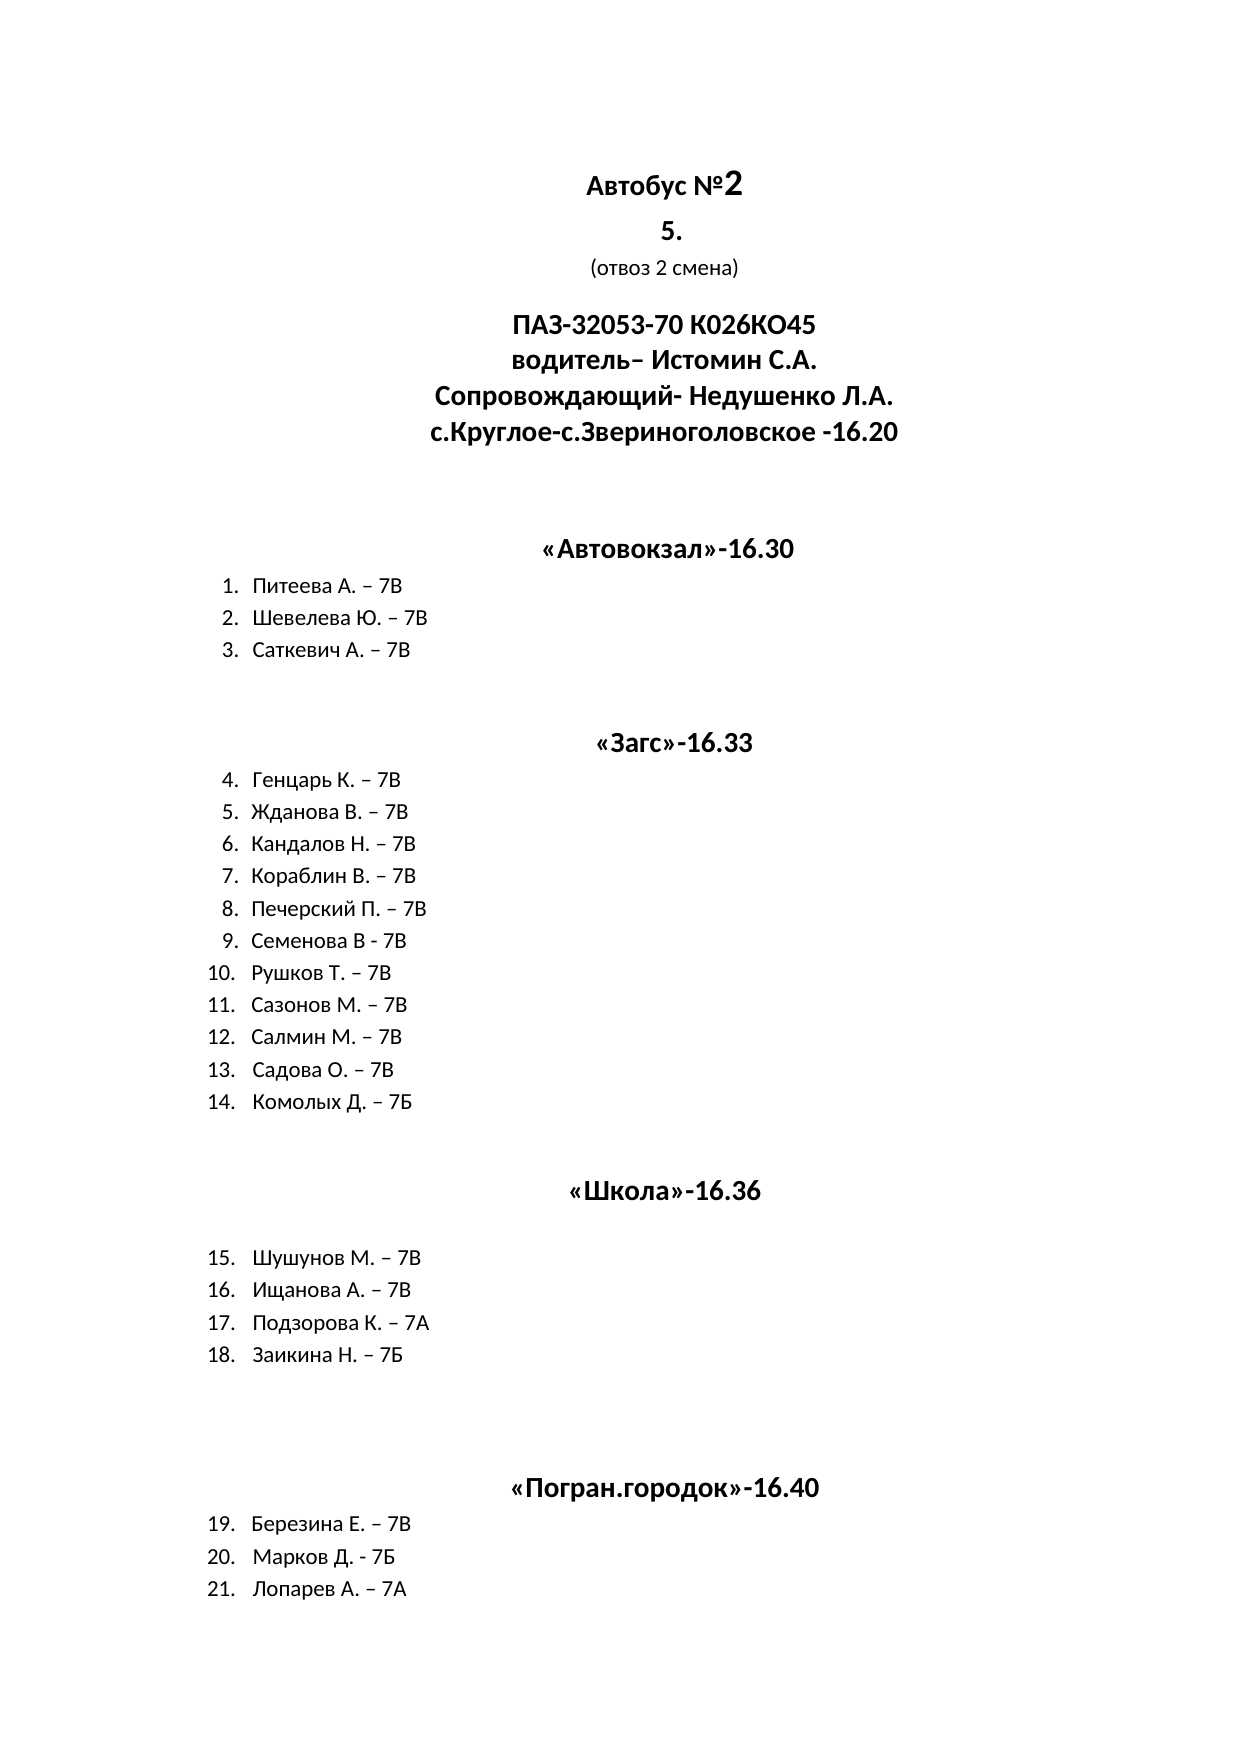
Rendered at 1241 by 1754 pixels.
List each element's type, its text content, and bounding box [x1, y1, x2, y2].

text Сопровождающий- Недушенко Л.А. [177, 377, 1152, 413]
text «Школа»-16.36 [177, 1172, 1152, 1208]
list Семенова В - 7В [177, 926, 1152, 954]
list Ищанова А. – 7В [207, 1276, 1152, 1303]
list «Погран.городок»-16.40 [177, 1469, 1152, 1504]
list (отвоз 2 смена) [177, 253, 1152, 281]
list 5. [259, 212, 1152, 247]
list Питеева А. – 7В [222, 571, 1152, 599]
text водитель– Истомин С.А. [177, 341, 1152, 377]
list Садова О. – 7В [207, 1055, 1152, 1083]
list Печерский П. – 7В [177, 894, 1152, 922]
list «Загс»-16.33 [259, 724, 1152, 760]
list Рушков Т. – 7В [177, 958, 1152, 986]
list Саткевич А. – 7В [222, 635, 1152, 663]
list Марков Д. - 7Б [207, 1542, 1152, 1570]
list Березина Е. – 7В [177, 1509, 1152, 1538]
text с.Круглое-с.Звериноголовское -16.20 [177, 413, 1152, 448]
list Шевелева Ю. – 7В [222, 603, 1152, 631]
list Кораблин В. – 7В [177, 862, 1152, 889]
list Кандалов Н. – 7В [177, 829, 1152, 857]
list Генцарь К. – 7В [222, 765, 1152, 793]
list Сазонов М. – 7В [177, 990, 1152, 1018]
list «Автовокзал»-16.30 [177, 530, 1152, 566]
list Жданова В. – 7В [177, 797, 1152, 825]
list Заикина Н. – 7Б [207, 1340, 1152, 1368]
list Автобус №2 [177, 159, 1152, 205]
list Шушунов М. – 7В [207, 1243, 1152, 1271]
list Лопарев А. – 7А [207, 1574, 1152, 1602]
list Подзорова К. – 7А [207, 1308, 1152, 1336]
list Комолых Д. – 7Б [207, 1087, 1152, 1115]
text ПАЗ-32053-70 К026КО45 [177, 306, 1152, 341]
list Салмин М. – 7В [177, 1022, 1152, 1051]
